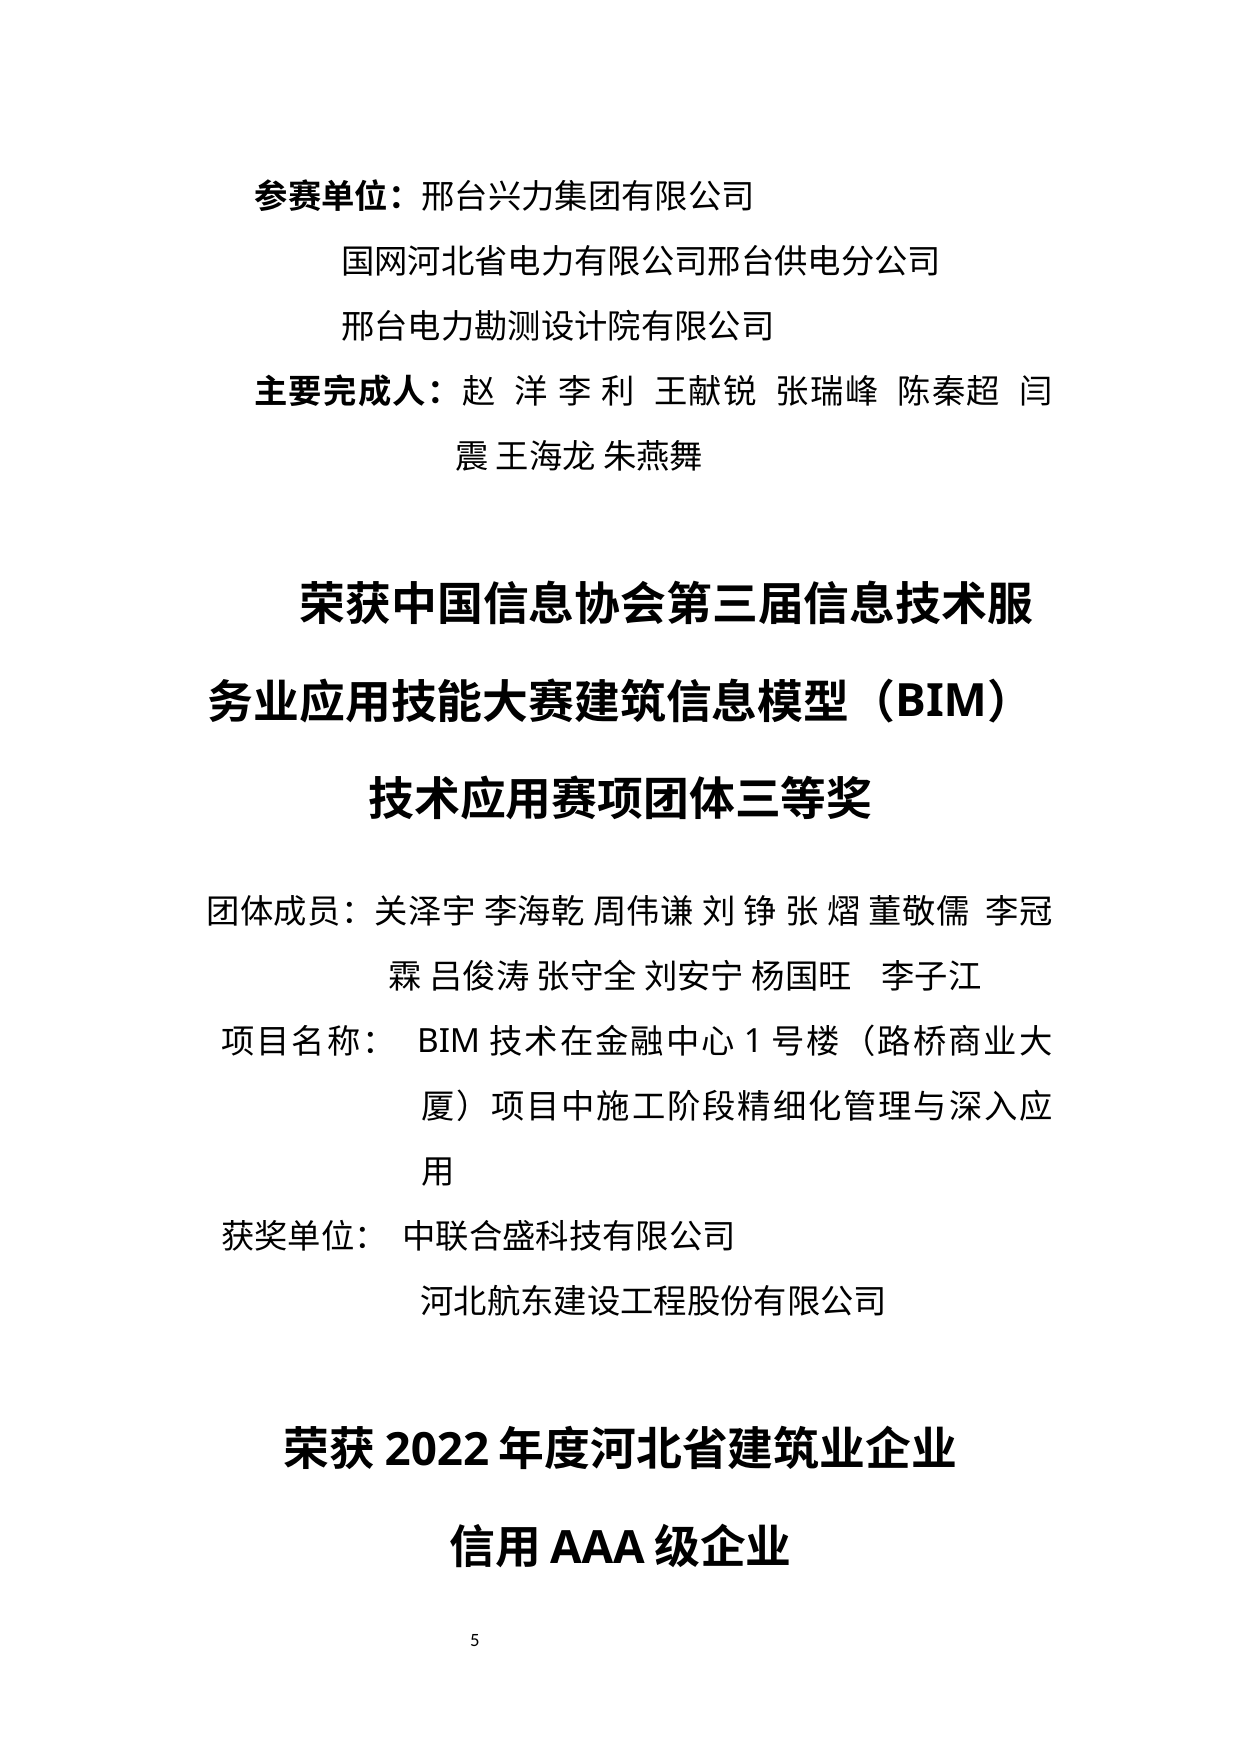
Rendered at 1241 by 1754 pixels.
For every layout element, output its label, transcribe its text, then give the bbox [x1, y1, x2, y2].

text 河北航东建设工程股份有限公司 [420, 1267, 1053, 1332]
text 参赛单位：邢台兴力集团有限公司 [187, 162, 1053, 227]
text 荣获中国信息协会第三届信息技术服务业应用技能大赛建筑信息模型（BIM）技术应用赛项团体三等奖 [187, 552, 1053, 844]
text 主要完成人：赵 洋 李 利 王献锐 张瑞峰 陈秦超 闫 震 王海龙 朱燕舞 [254, 357, 1053, 487]
text 邢台电力勘测设计院有限公司 [187, 292, 1053, 357]
text 荣获2022年度河北省建筑业企业 [187, 1397, 1053, 1494]
text 信用AAA级企业 [187, 1494, 1053, 1592]
text 国网河北省电力有限公司邢台供电分公司 [187, 227, 1053, 292]
text 项目名称： BIM技术在金融中心1号楼（路桥商业大厦）项目中施工阶段精细化管理与深入应用 [221, 1007, 1053, 1202]
text 团体成员：关泽宇 李海乾 周伟谦 刘 铮 张 熠 董敬儒 李冠霖 吕俊涛 张守全 刘安宁 杨国旺 李子江 [187, 877, 1053, 1007]
text 获奖单位： 中联合盛科技有限公司 [187, 1202, 1053, 1267]
